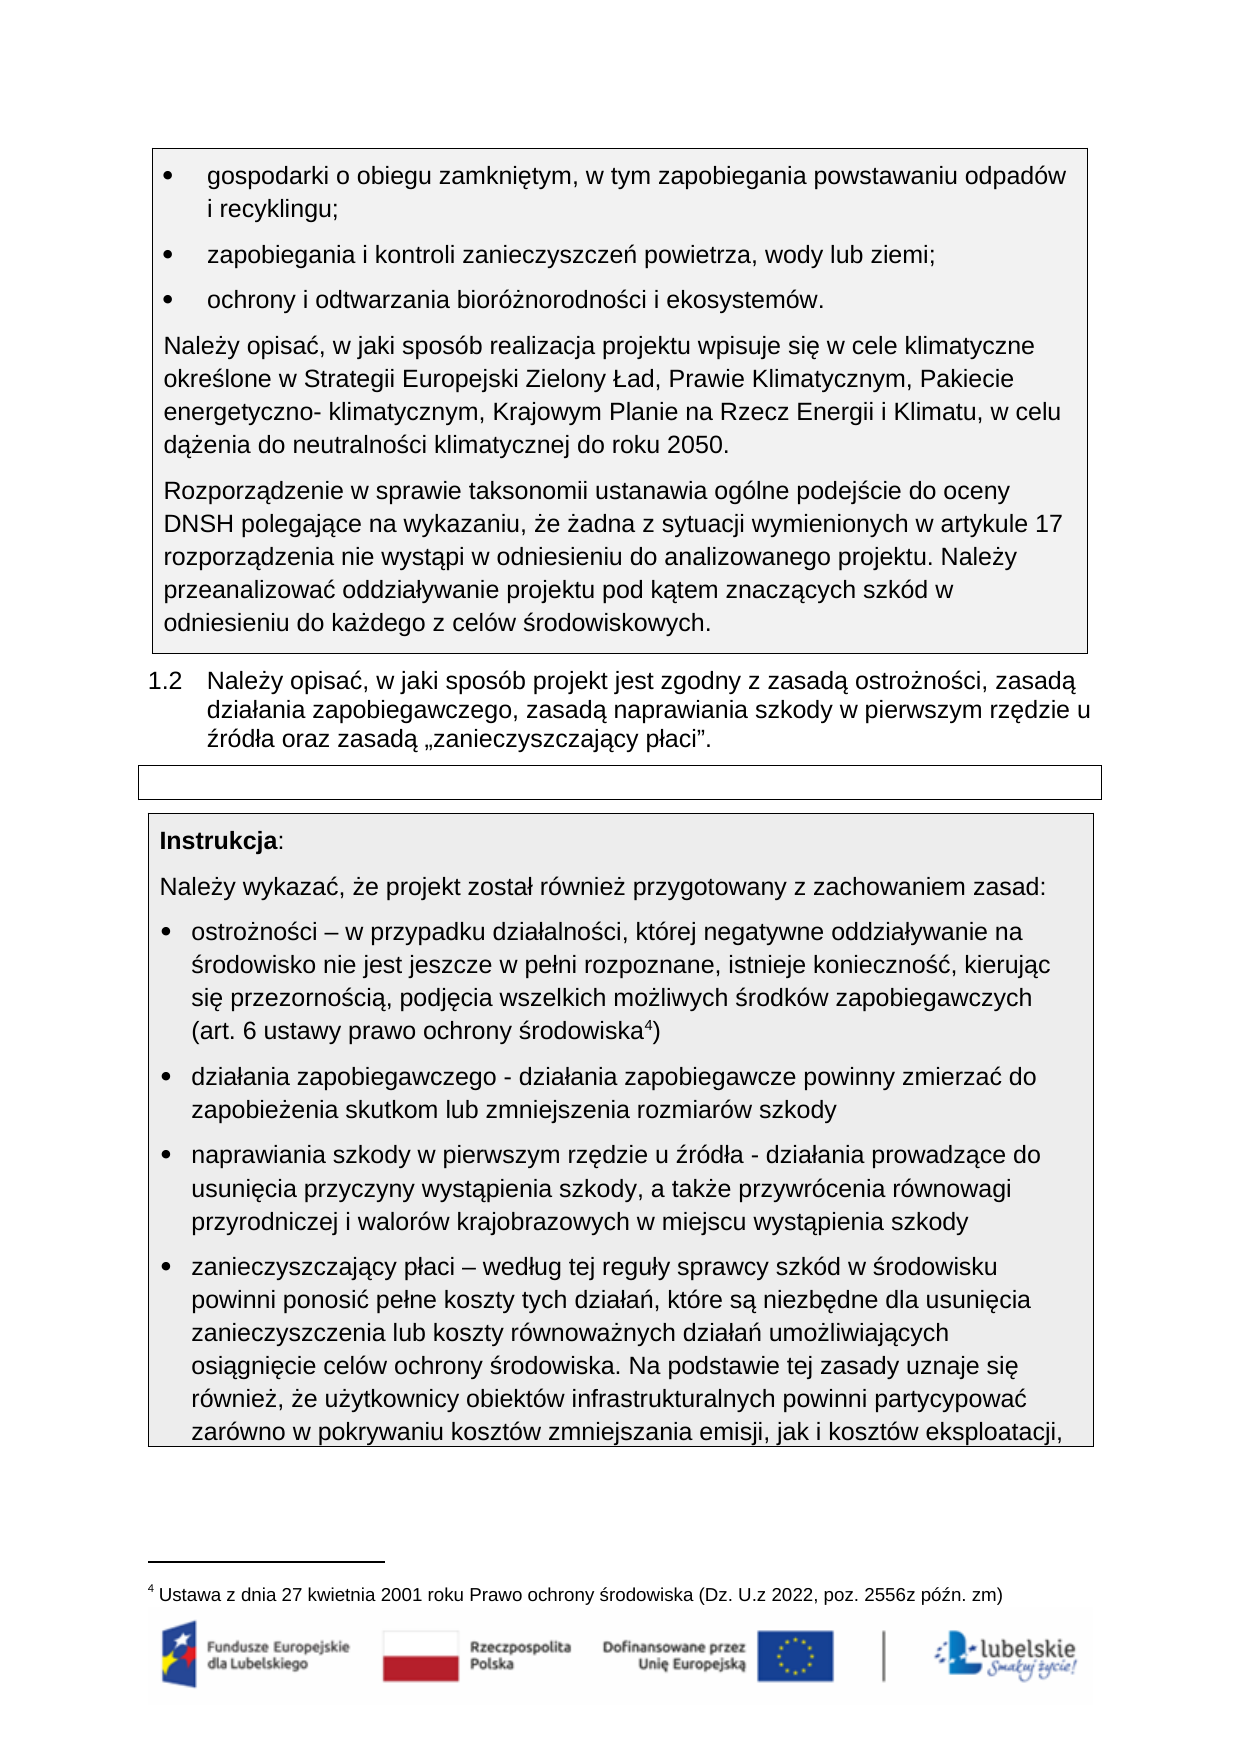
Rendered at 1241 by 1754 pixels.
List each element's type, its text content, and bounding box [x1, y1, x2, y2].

table_header Zgodność z zasadą DNSH (art. 9 ust. 4 rozporządzenia w sprawie wspólnych przepisów na lata 2021-2027 oraz art. 9 i art. 17 rozporządzenia w sprawie taksonomii,). Należy przeanalizować zastosowane rozwiązań pod kątem realizacji celów środowiskowych: łagodzenia zmian klimatu; adaptacji do zmian klimatu; odpowiedniego użytkowania i ochrony zasobów wodnych; gospodarki o obiegu zamkniętym, w tym zapobiegania powstawaniu odpadów i recyklingu; zapobiegania i kontroli zanieczyszczeń powietrza, wody lub ziemi; ochrony i odtwarzania bioróżnorodności i ekosystemów. Należy opisać, w jaki sposób realizacja projektu wpisuje się w cele klimatyczne określone w Strategii Europejski Zielony Ład, Prawie Klimatycznym, Pakiecie energetyczno- klimatycznym, Krajowym Planie na Rzecz Energii i Klimatu, w celu dążenia do neutralności klimatycznej do roku 2050. Rozporządzenie w sprawie taksonomii ustanawia ogólne podejście do oceny DNSH polegające na wykazaniu, że żadna z sytuacji wymienionych w artykule 17 rozporządzenia nie wystąpi w odniesieniu do analizowanego projektu. Należy przeanalizować oddziaływanie projektu pod kątem znaczących szkód w odniesieniu do każdego z celów środowiskowych. [153, 149, 1087, 653]
picture [147, 1607, 1094, 1705]
subtitle Należy opisać, w jaki sposób projekt jest zgodny z zasadą ostrożności, zasadą działania zapobiegawczego, zasadą naprawiania szkody w pierwszym rzędzie u źródła oraz zasadą „zanieczyszczający płaci”. [148, 666, 1093, 753]
